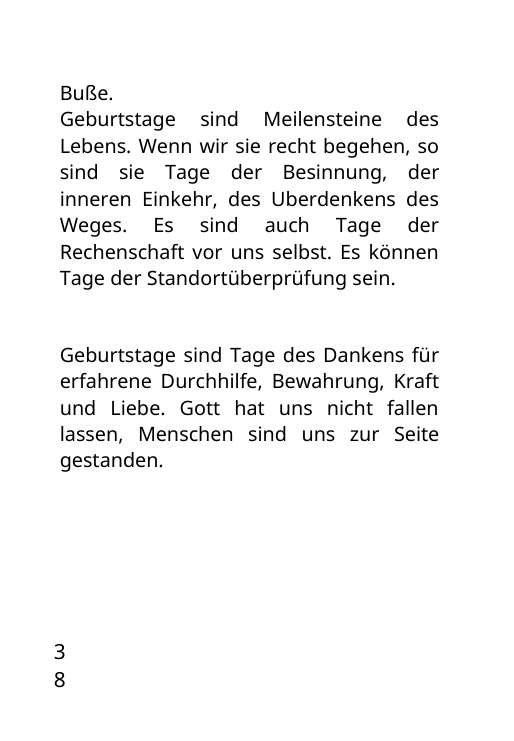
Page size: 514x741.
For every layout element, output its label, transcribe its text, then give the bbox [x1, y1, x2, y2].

text Geburtstage sind Meilensteine des Lebens. Wenn wir sie recht begehen, so sind sie Tage der Besinnung, der inneren Einkehr, des Uberdenkens des Weges. Es sind auch Tage der Rechenschaft vor uns selbst. Es können Tage der Standortüberprüfung sein. [59, 106, 439, 291]
text Geburtstage sind Tage des Dankens für erfahrene Durchhilfe, Bewahrung, Kraft und Liebe. Gott hat uns nicht fallen lassen, Menschen sind uns zur Seite gestanden. [59, 341, 439, 473]
